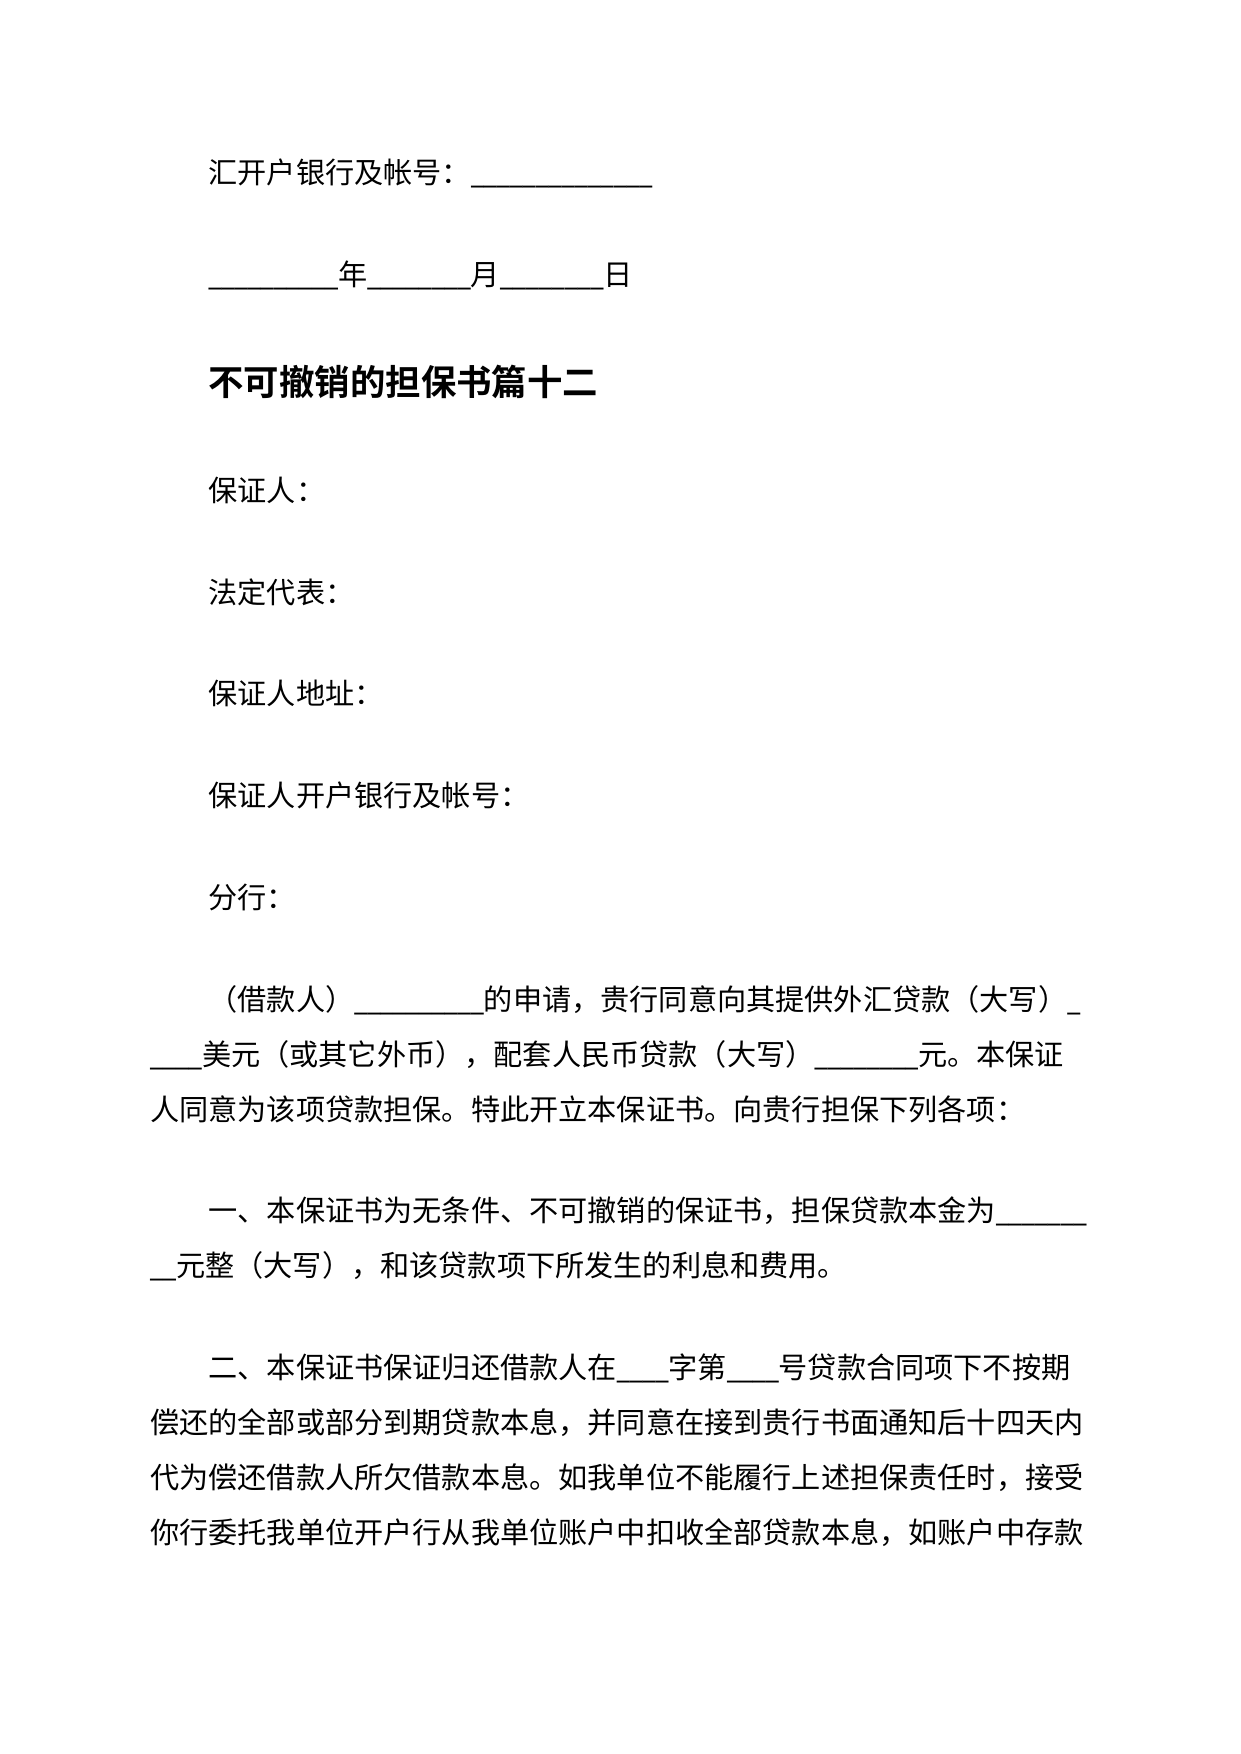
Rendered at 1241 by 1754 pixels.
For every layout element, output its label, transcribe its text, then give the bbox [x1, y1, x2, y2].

text 不可撤销的担保书篇十二 [150, 354, 1090, 405]
text 法定代表： [150, 569, 1090, 611]
text （借款人）__________的申请，贵行同意向其提供外汇贷款（大写）_____美元（或其它外币），配套人民币贷款（大写）________元。本保证人同意为该项贷款担保。特此开立本保证书。向贵行担保下列各项： [150, 976, 1090, 1128]
text 保证人开户银行及帐号： [150, 773, 1090, 815]
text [150, 1345, 1090, 1552]
text 保证人： [150, 467, 1090, 510]
text 一、本保证书为无条件、不可撤销的保证书，担保贷款本金为_________元整（大写），和该贷款项下所发生的利息和费用。 [150, 1188, 1090, 1285]
text __________年________月________日 [150, 252, 1090, 294]
text 分行： [150, 874, 1090, 917]
text 汇开户银行及帐号：______________ [150, 150, 1090, 192]
text 保证人地址： [150, 671, 1090, 713]
